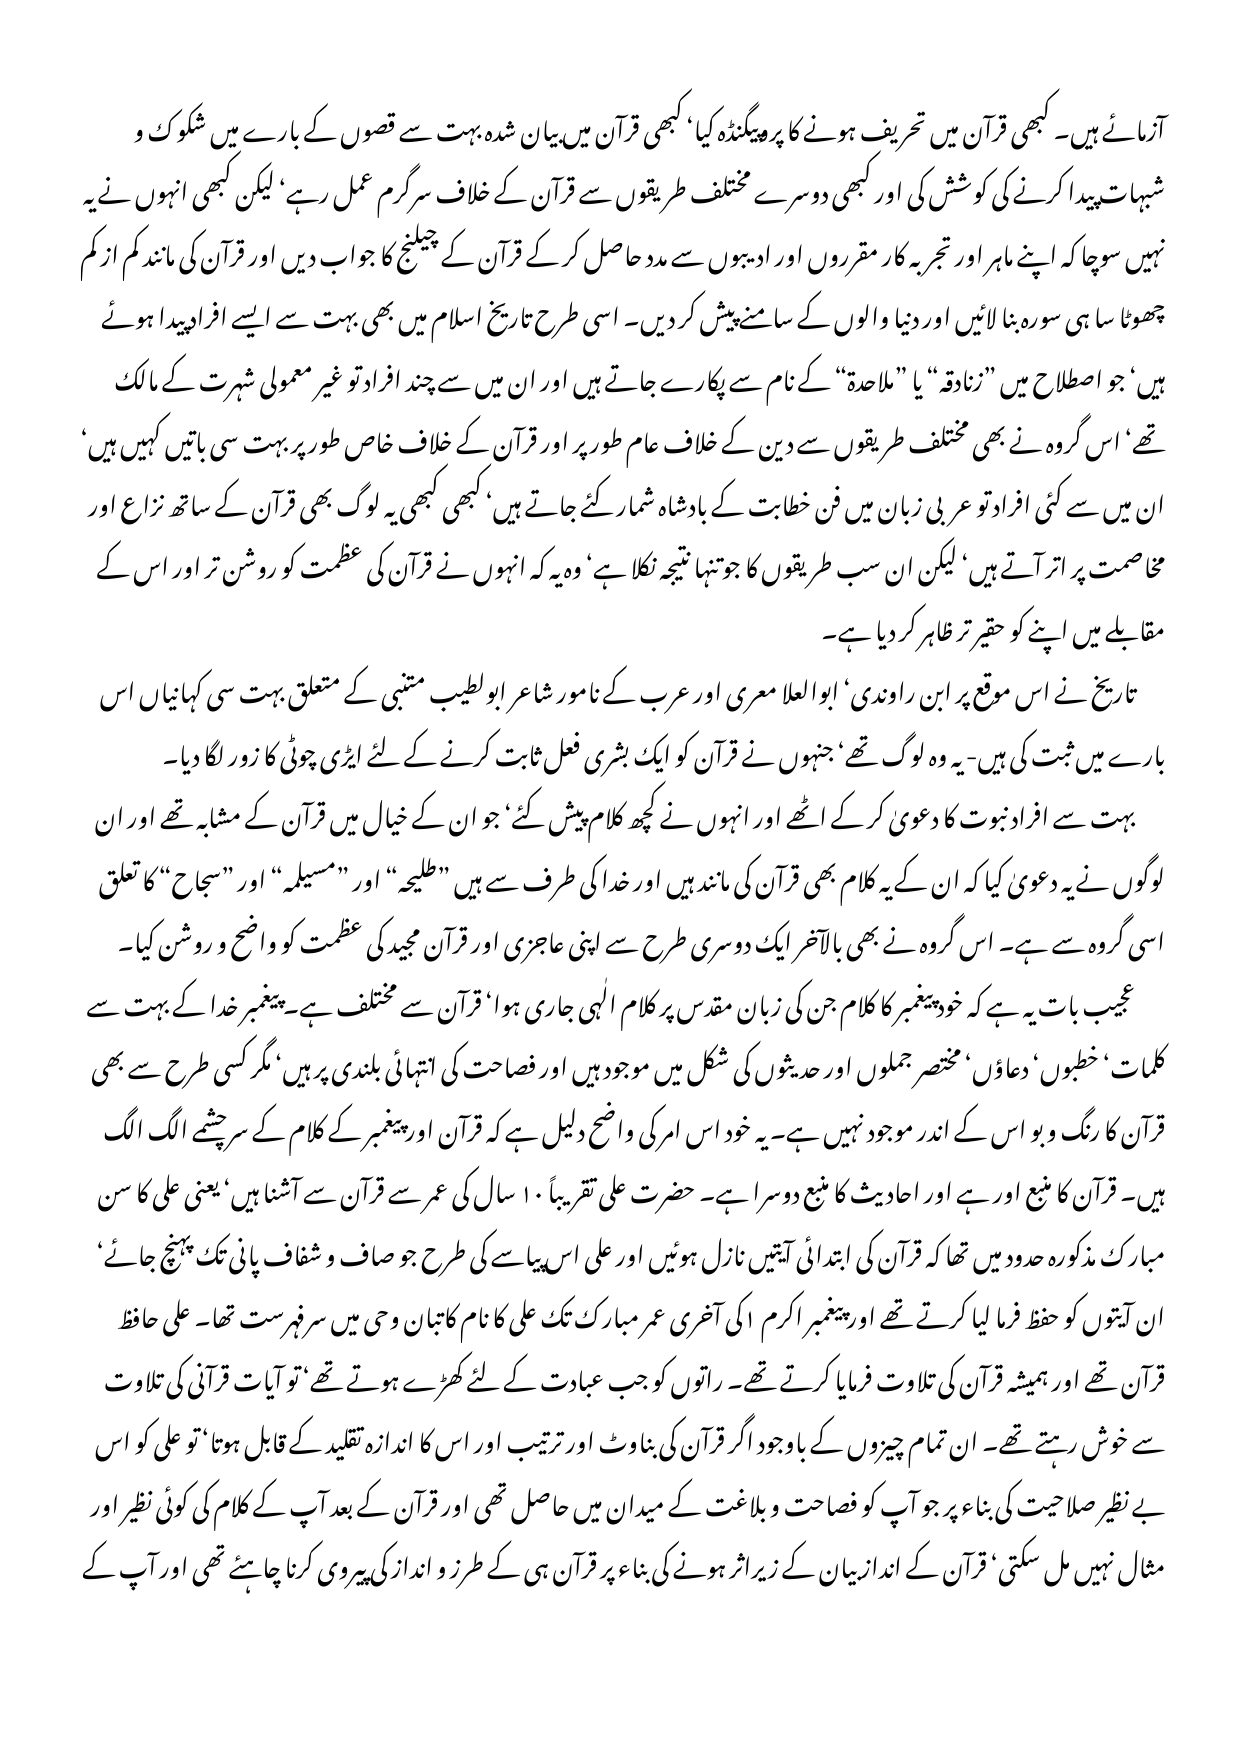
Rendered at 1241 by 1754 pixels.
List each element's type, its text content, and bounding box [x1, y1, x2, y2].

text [75, 94, 1165, 656]
text بہت سے افراد نبوت کا دعویٰ کر کے اٹھے اور انہوں نے کچھ کلام پیش کئے‘ جو ان کے خیال میں قرآن کے مشابہ تھے اور ان لوگوں نے یہ دعویٰ کیا کہ ان کے یہ کلام بھی قرآن کی مانند ہیں اور خدا کی طرف سے ہیں ”طلیحہ“ اور ”مسیلمہ“ اور ”سجاح“ کا تعلق اسی گروہ سے ہے۔ اس گروہ نے بھی بالآخر ایک دوسری طرح سے اپنی عاجزی اور قرآن مجید کی عظمت کو واضح و روشن کیا۔ [75, 781, 1165, 969]
text تاریخ نے اس موقع پر ابن راوندی‘ ابوالعلا معری اور عرب کے نامور شاعر ابولطیب متنبی کے متعلق بہت سی کہانیاں اس بارے میں ثبت کی ہیں- یہ وہ لوگ تھے‘ جنہوں نے قرآن کو ایک بشری فعل ثابت کرنے کے لئے ایڑی چوٹی کا زور لگا دیا۔ [75, 656, 1165, 781]
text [75, 969, 1165, 1594]
